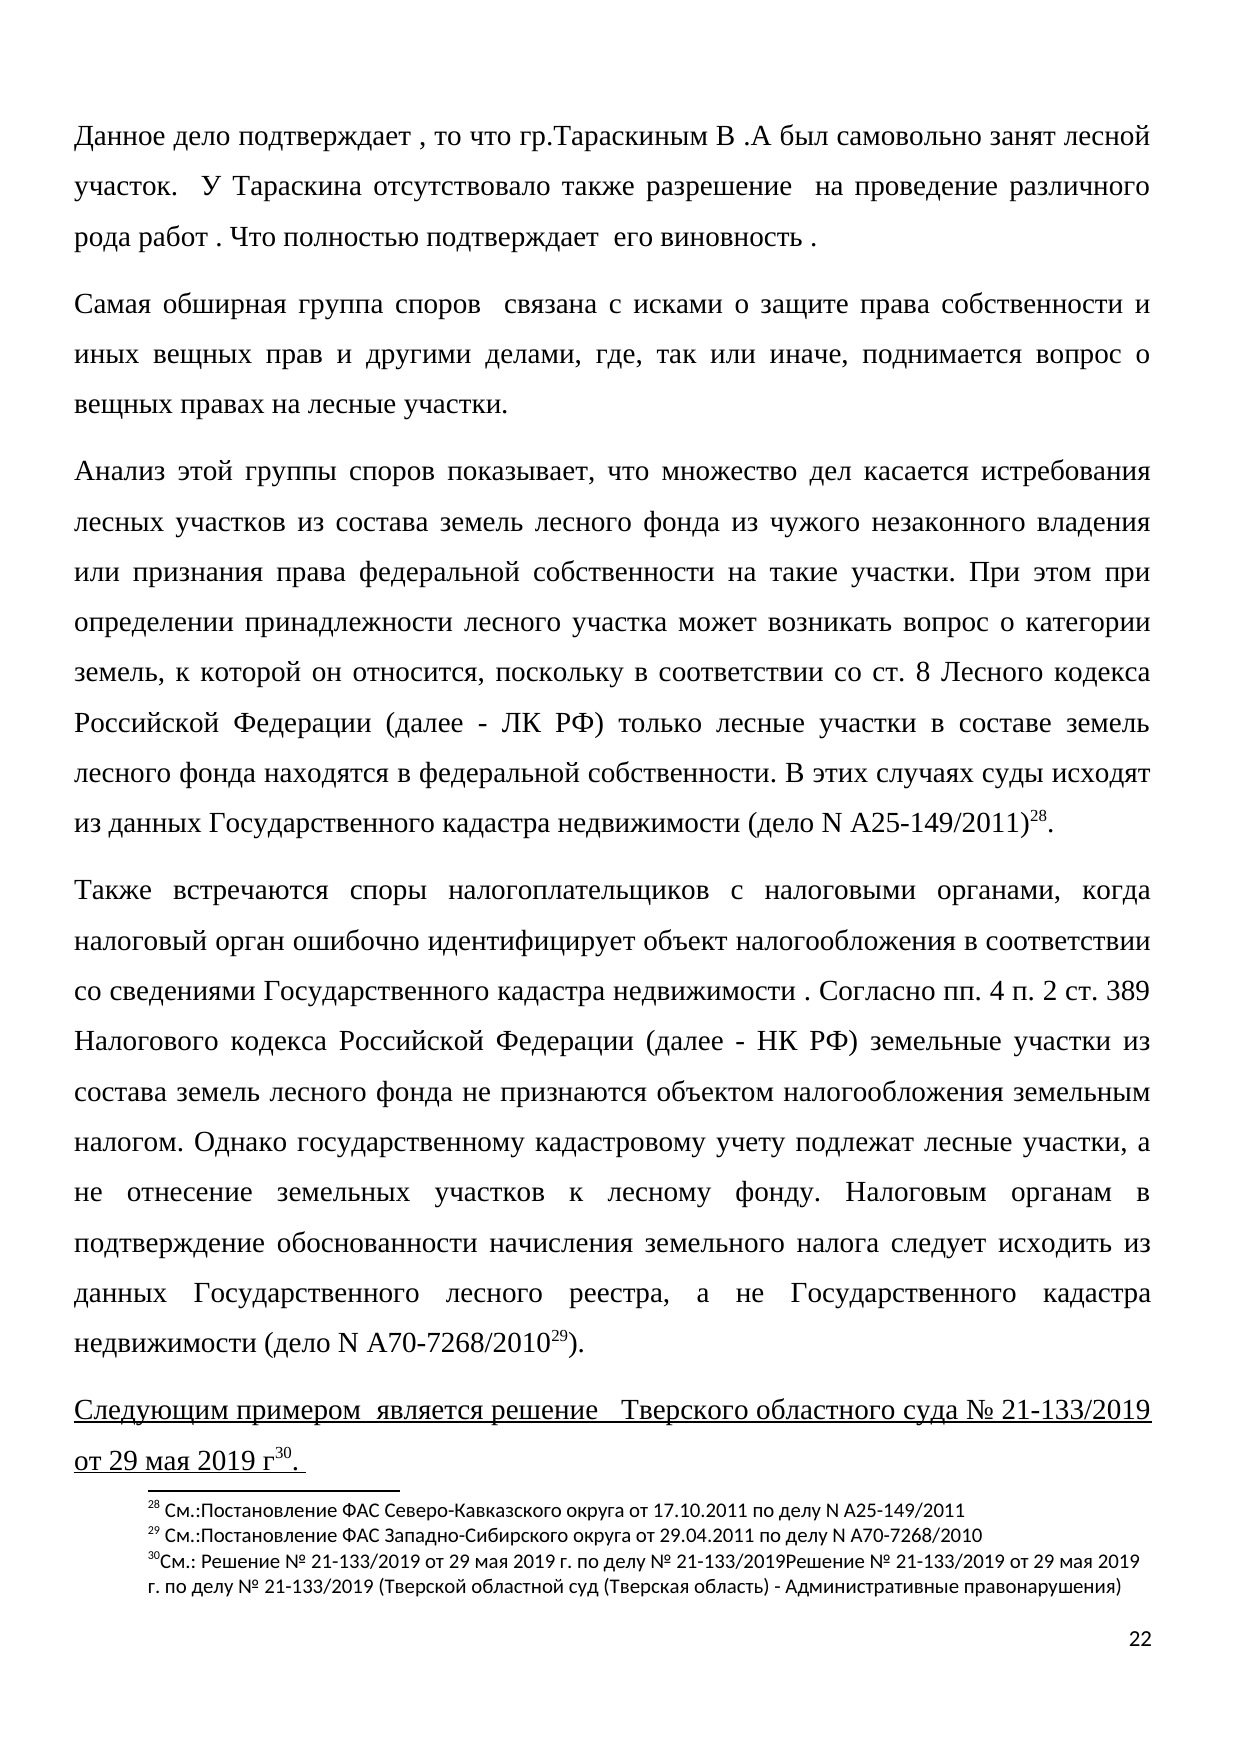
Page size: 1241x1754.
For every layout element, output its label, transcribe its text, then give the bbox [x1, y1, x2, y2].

text Самая обширная группа споров связана с исками о защите права собственности и иных вещных прав и другими делами, где, так или иначе, поднимается вопрос о вещных правах на лесные участки. [74, 286, 1152, 420]
text Следующим примером является решение Тверского областного суда № 21-133/2019 от 29 мая 2019 г. [74, 1423, 1152, 1476]
text Следующим примером является решение Тверского областного суда № 21-133/2019 от 29 мая 2019 г. [74, 1392, 1152, 1421]
text Данное дело подтверждает , то что гр.Тараскиным В .А был самовольно занят лесной участок. У Тараскина отсутствовало также разрешение на проведение различного рода работ . Что полностью подтверждает его виновность . [74, 118, 1152, 252]
text Также встречаются споры налогоплательщиков с налоговыми органами, когда налоговый орган ошибочно идентифицирует объект налогообложения в соответствии со сведениями Государственного кадастра недвижимости . Согласно пп. 4 п. 2 ст. 389 Налогового кодекса Российской Федерации (далее - НК РФ) земельные участки из состава земель лесного фонда не признаются объектом налогообложения земельным налогом. Однако государственному кадастровому учету подлежат лесные участки, а не отнесение земельных участков к лесному фонду. Налоговым органам в подтверждение обоснованности начисления земельного налога следует исходить из данных Государственного лесного реестра, а не Государственного кадастра недвижимости (дело N А70-7268/2010). [74, 872, 1152, 1359]
text Анализ этой группы споров показывает, что множество дел касается истребования лесных участков из состава земель лесного фонда из чужого незаконного владения или признания права федеральной собственности на такие участки. При этом при определении принадлежности лесного участка может возникать вопрос о категории земель, к которой он относится, поскольку в соответствии со ст. 8 Лесного кодекса Российской Федерации (далее - ЛК РФ) только лесные участки в составе земель лесного фонда находятся в федеральной собственности. В этих случаях суды исходят из данных Государственного кадастра недвижимости (дело N А25-149/2011). [74, 453, 1152, 839]
